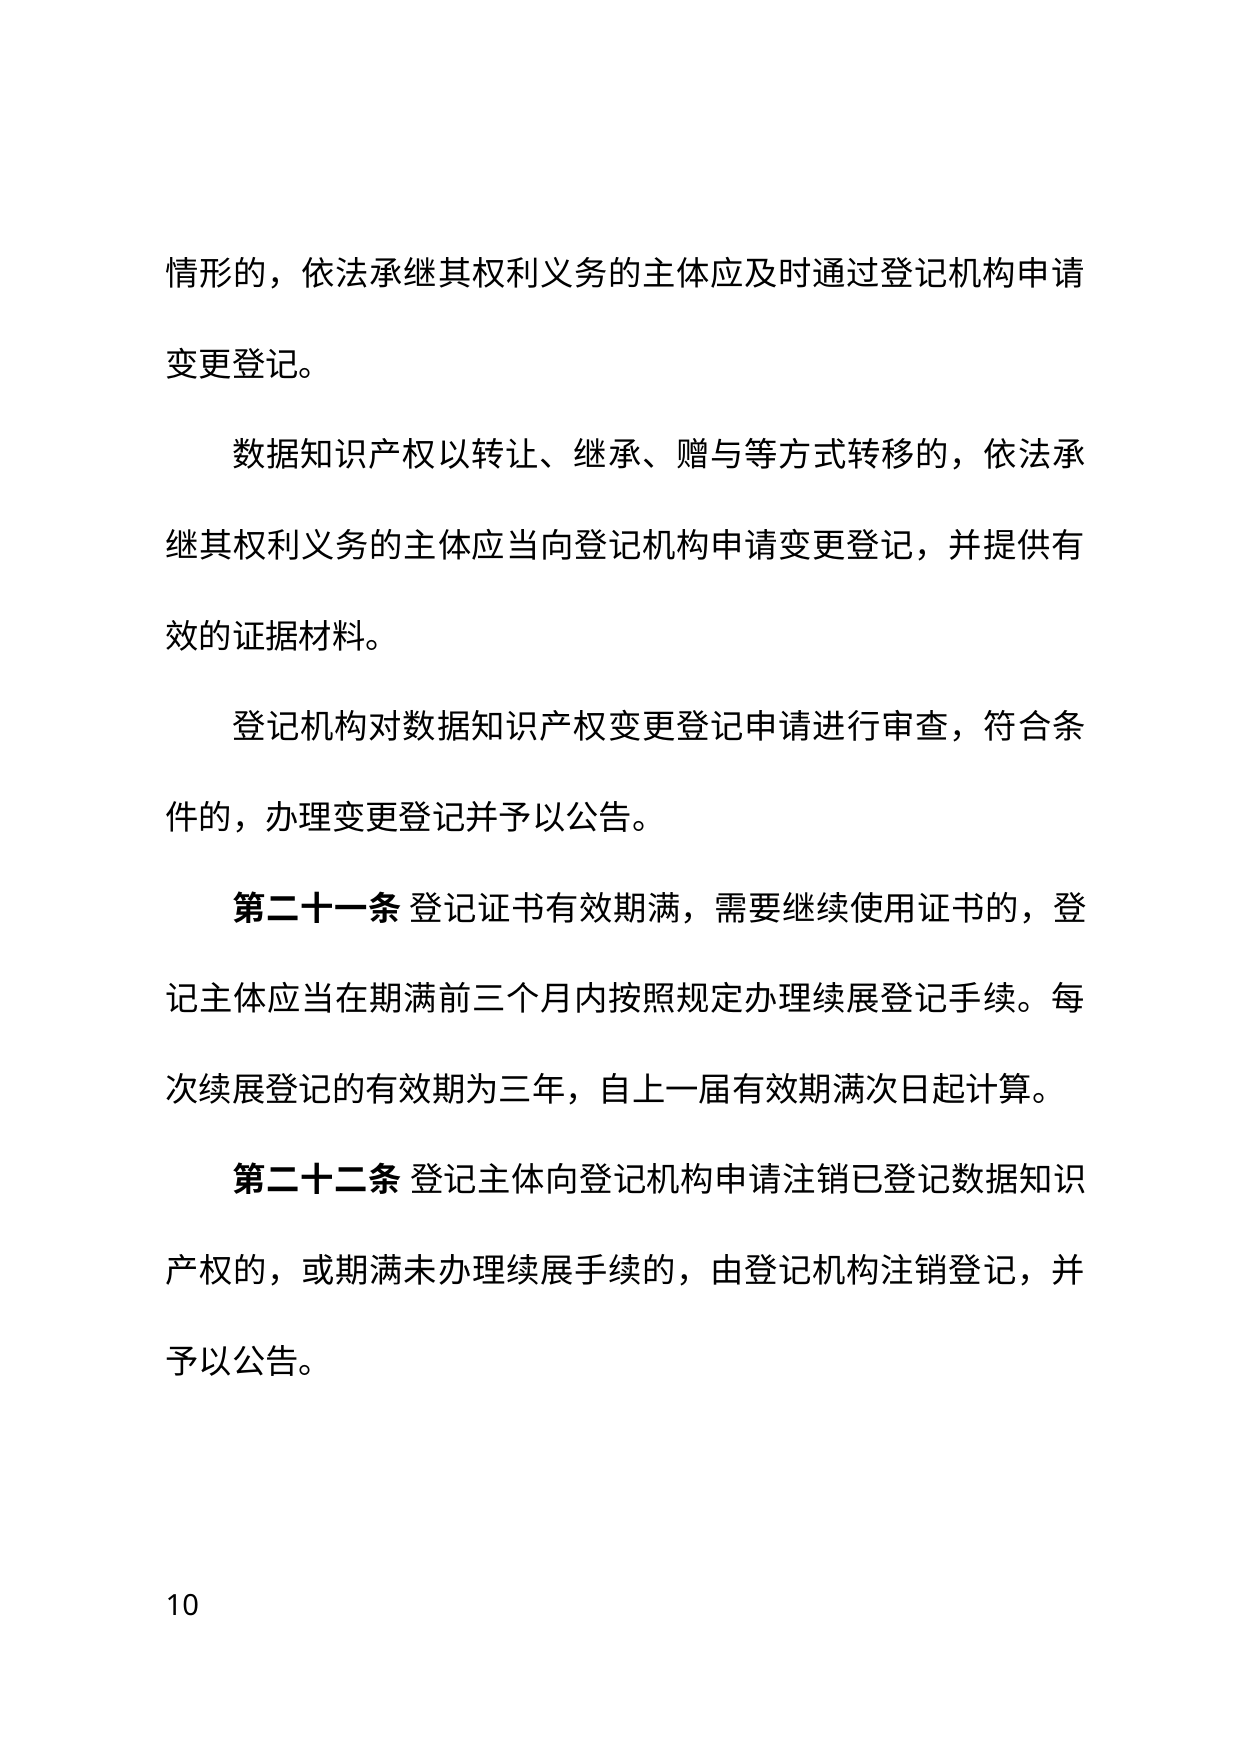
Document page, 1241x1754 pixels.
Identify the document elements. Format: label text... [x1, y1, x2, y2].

text 第二十二条 登记主体向登记机构申请注销已登记数据知识产权的，或期满未办理续展手续的，由登记机构注销登记，并予以公告。 [165, 1132, 1087, 1404]
text 数据知识产权以转让、继承、赠与等方式转移的，依法承继其权利义务的主体应当向登记机构申请变更登记，并提供有效的证据材料。 [165, 407, 1087, 679]
text 第二十一条 登记证书有效期满，需要继续使用证书的，登记主体应当在期满前三个月内按照规定办理续展登记手续。每次续展登记的有效期为三年，自上一届有效期满次日起计算。 [165, 860, 1087, 1132]
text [165, 226, 1087, 407]
text 登记机构对数据知识产权变更登记申请进行审查，符合条件的，办理变更登记并予以公告。 [165, 679, 1087, 860]
